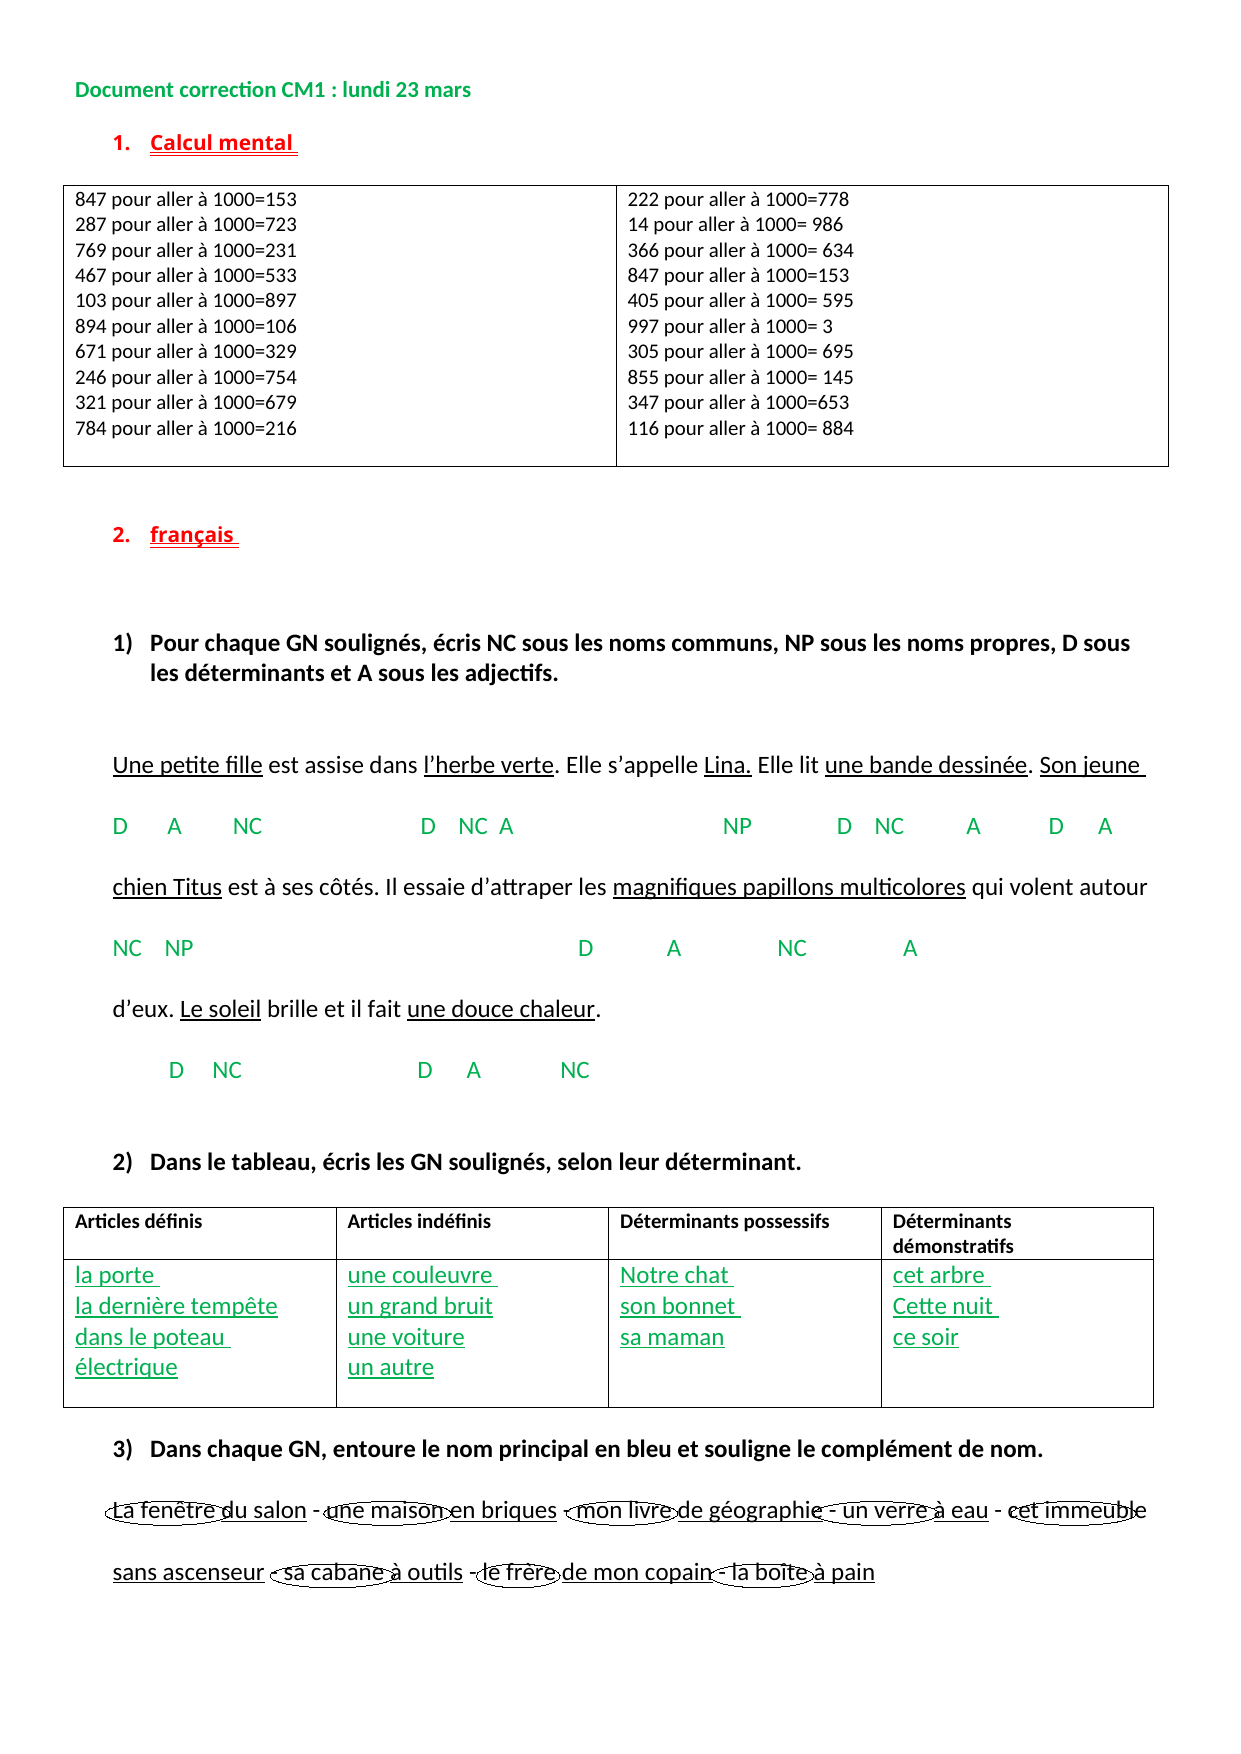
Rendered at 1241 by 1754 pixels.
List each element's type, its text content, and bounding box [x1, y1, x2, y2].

table_header Déterminants démonstratifs [882, 1208, 1153, 1259]
table_cell Notre chat son bonnet sa maman [609, 1260, 881, 1407]
text D NC D A NC [112, 1054, 1165, 1085]
text La fenêtre du salon - une maison en briques - mon livre de géographie - un verre à eau - cet immeuble sans ascenseur - sa cabane à outils - le frère de mon copain - la boîte à pain [112, 1495, 1165, 1586]
list Dans le tableau, écris les GN soulignés, selon leur déterminant. [112, 1146, 1165, 1176]
list Dans chaque GN, entoure le nom principal en bleu et souligne le complément de nom. [112, 1434, 1165, 1464]
table_header 847 pour aller à 1000=153 287 pour aller à 1000=723 769 pour aller à 1000=231 467 pour aller à 1000=533 103 pour aller à 1000=897 894 pour aller à 1000=106 671 pour aller à 1000=329 246 pour aller à 1000=754 321 pour aller à 1000=679 784 pour aller à 1000=216 [64, 186, 616, 466]
table_cell cet arbre Cette nuit ce soir [882, 1260, 1153, 1407]
text Une petite fille est assise dans l’herbe verte. Elle s’appelle Lina. Elle lit une bande dessinée. Son jeune [112, 749, 1165, 779]
table_cell une couleuvre un grand bruit une voiture un autre [337, 1260, 608, 1407]
table_header Déterminants possessifs [609, 1208, 881, 1259]
table_header Articles définis [64, 1208, 336, 1259]
table_header 222 pour aller à 1000=778 14 pour aller à 1000= 986 366 pour aller à 1000= 634 847 pour aller à 1000=153 405 pour aller à 1000= 595 997 pour aller à 1000= 3 305 pour aller à 1000= 695 855 pour aller à 1000= 145 347 pour aller à 1000=653 116 pour aller à 1000= 884 [617, 186, 1168, 466]
text d’eux. Le soleil brille et il fait une douce chaleur. [112, 993, 1165, 1024]
text chien Titus est à ses côtés. Il essaie d’attraper les magnifiques papillons multicolores qui volent autour [112, 871, 1165, 902]
table_cell la porte la dernière tempête dans le poteau électrique [64, 1260, 336, 1407]
list français [112, 520, 1165, 548]
list Calcul mental [112, 128, 1165, 156]
table_header Articles indéfinis [337, 1208, 608, 1259]
list Pour chaque GN soulignés, écris NC sous les noms communs, NP sous les noms propres, D sous les déterminants et A sous les adjectifs. [112, 627, 1165, 688]
text NC NP D A NC A [112, 932, 1165, 963]
text Document correction CM1 : lundi 23 mars [75, 75, 1165, 103]
text D A NC D NC A NP D NC A D A [112, 810, 1165, 841]
